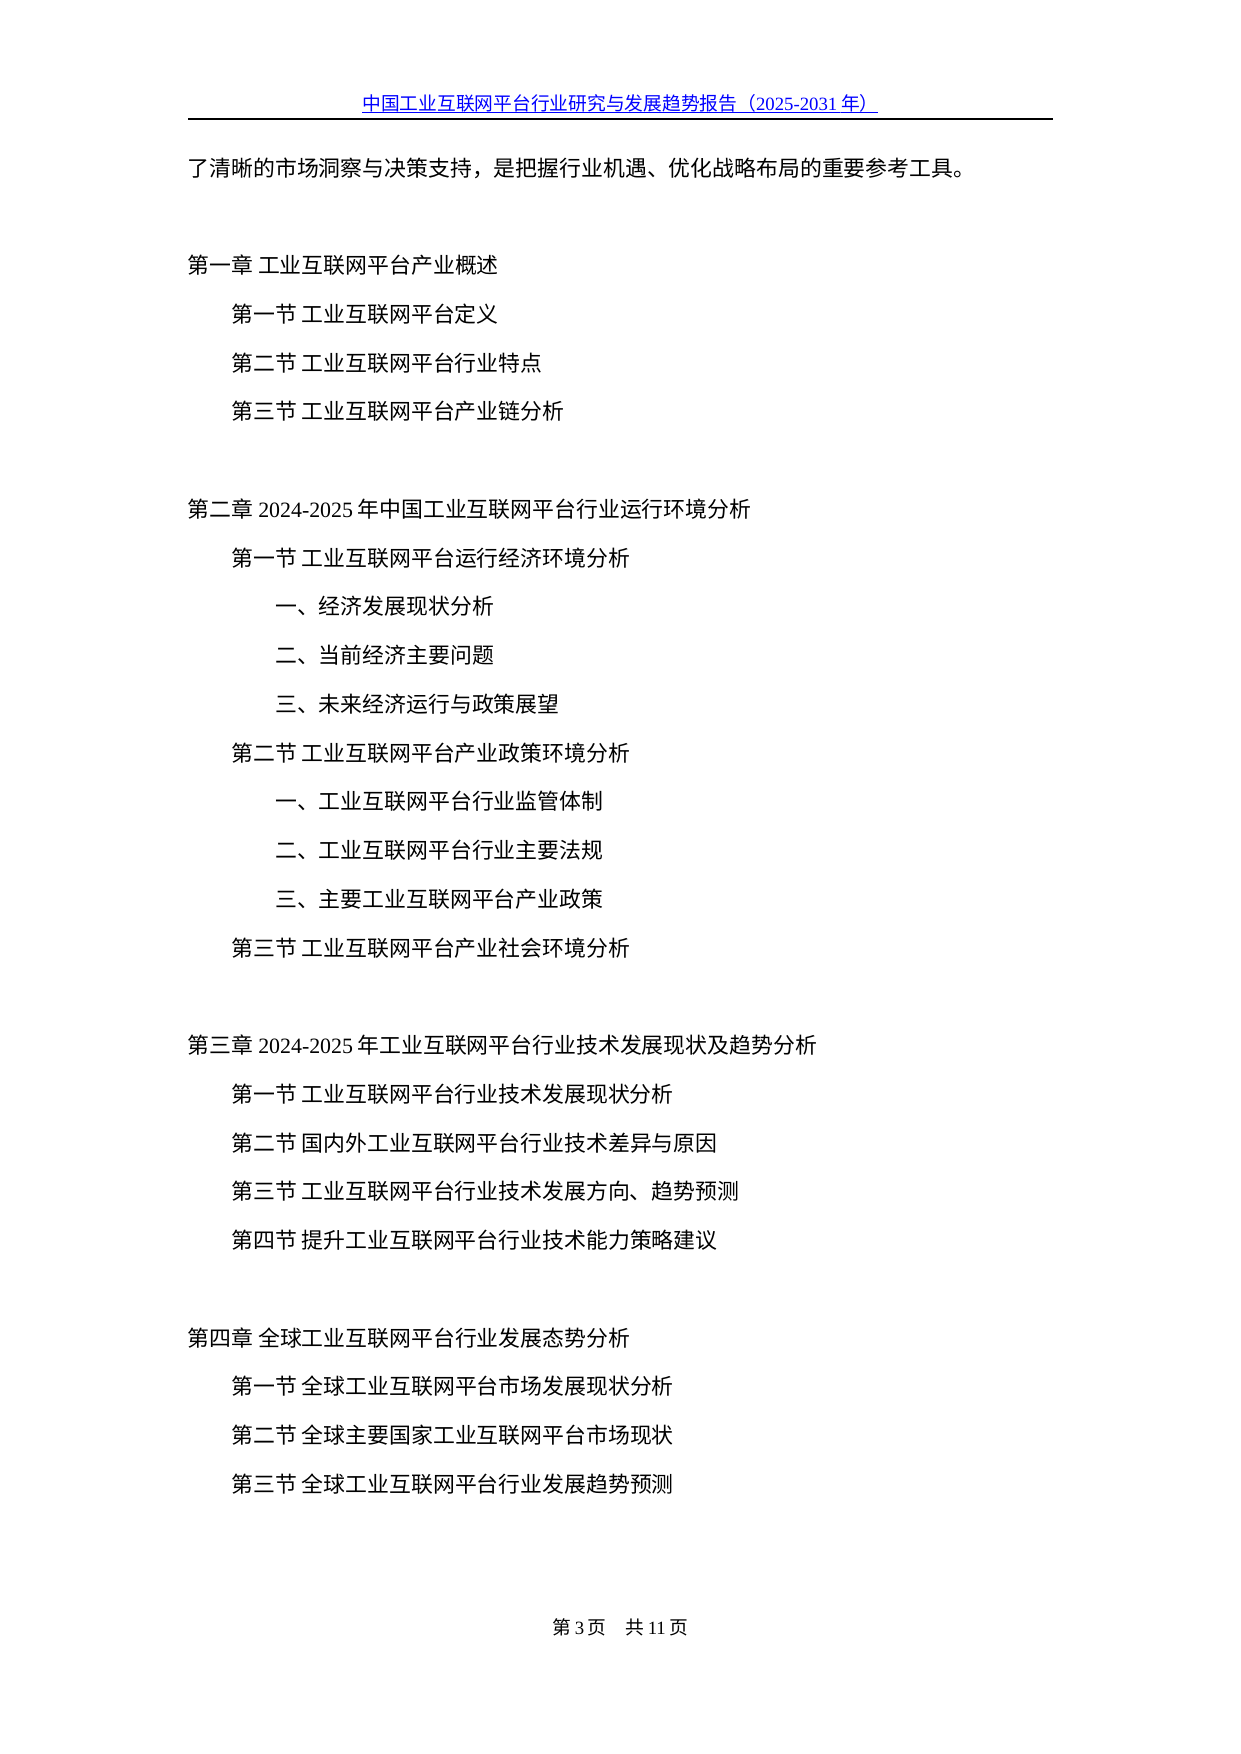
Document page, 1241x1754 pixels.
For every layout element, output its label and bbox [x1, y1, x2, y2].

text [187, 150, 1053, 1499]
